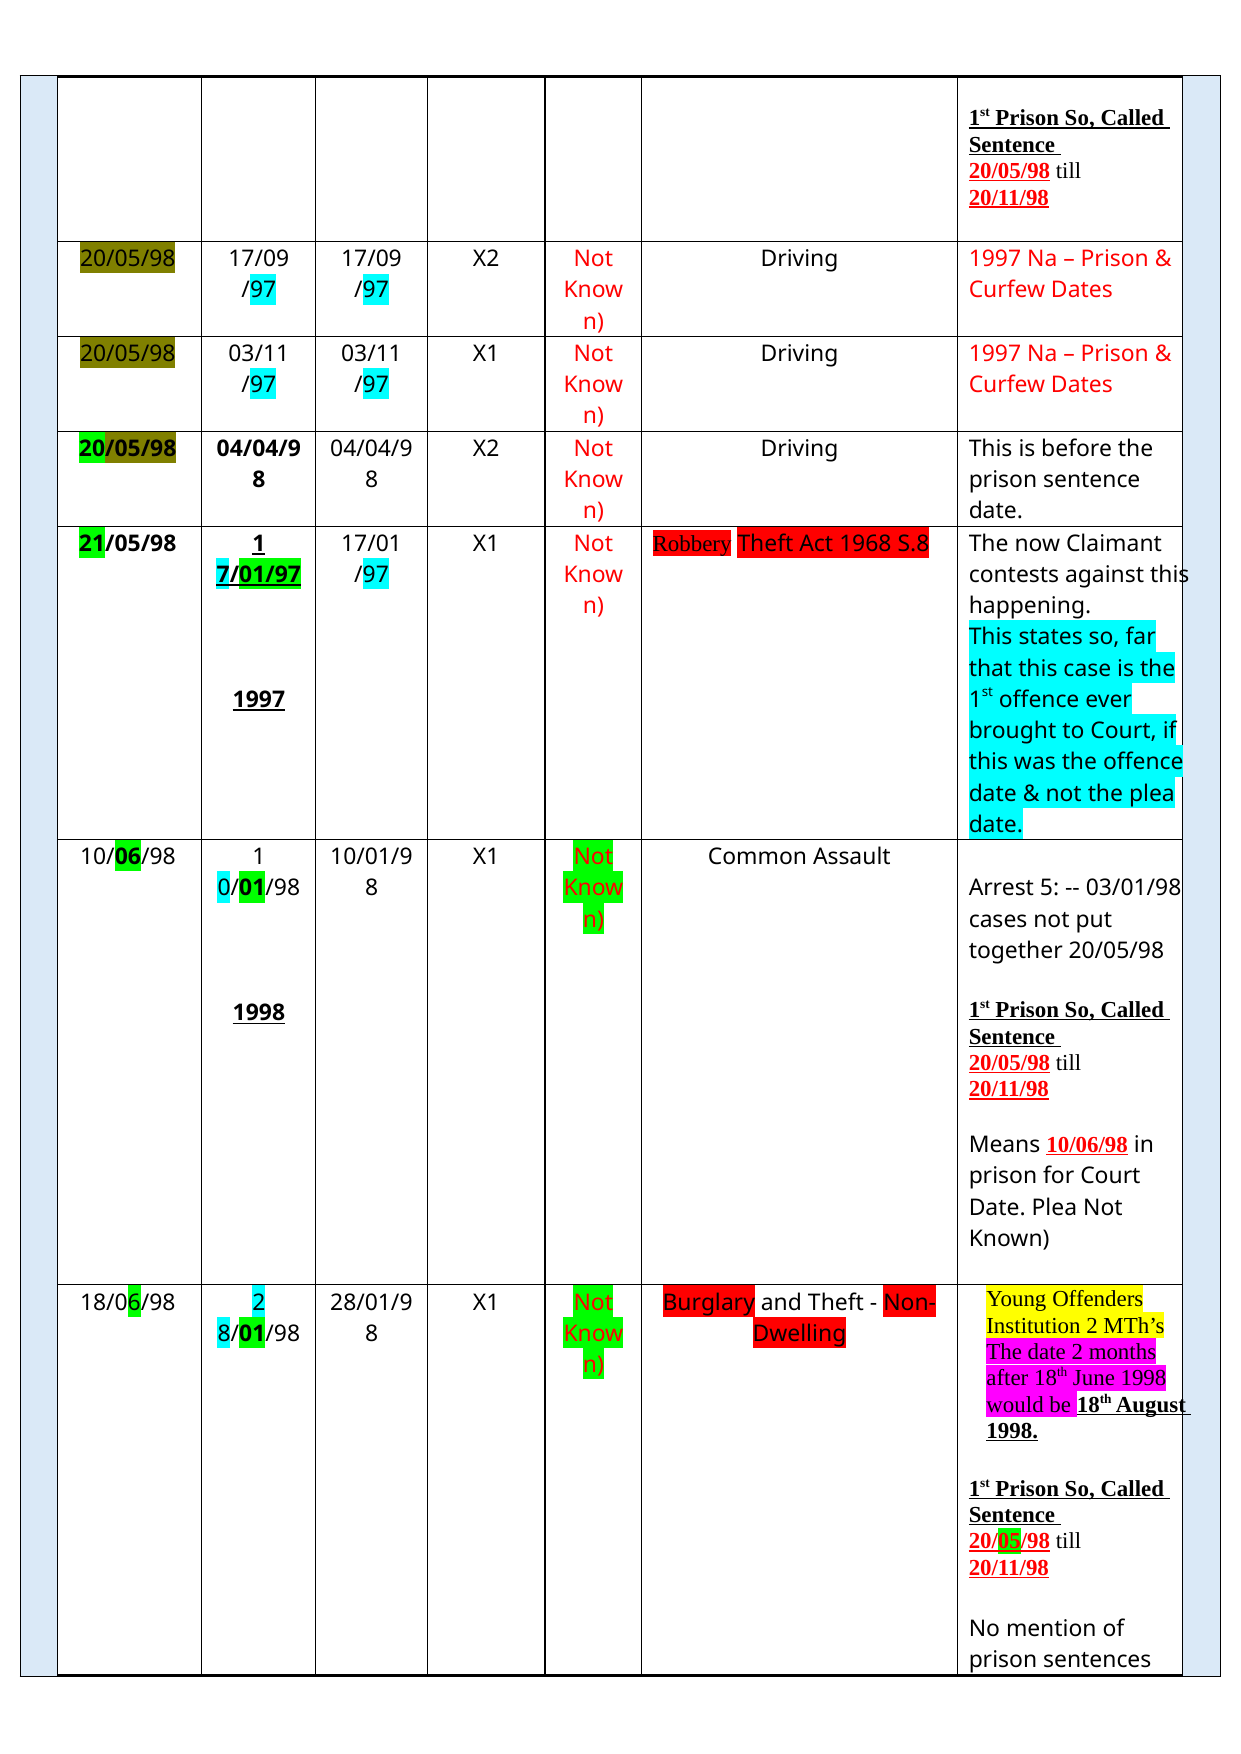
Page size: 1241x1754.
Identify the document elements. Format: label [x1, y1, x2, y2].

table_header [21, 76, 57, 1676]
table_header [1183, 76, 1220, 1676]
